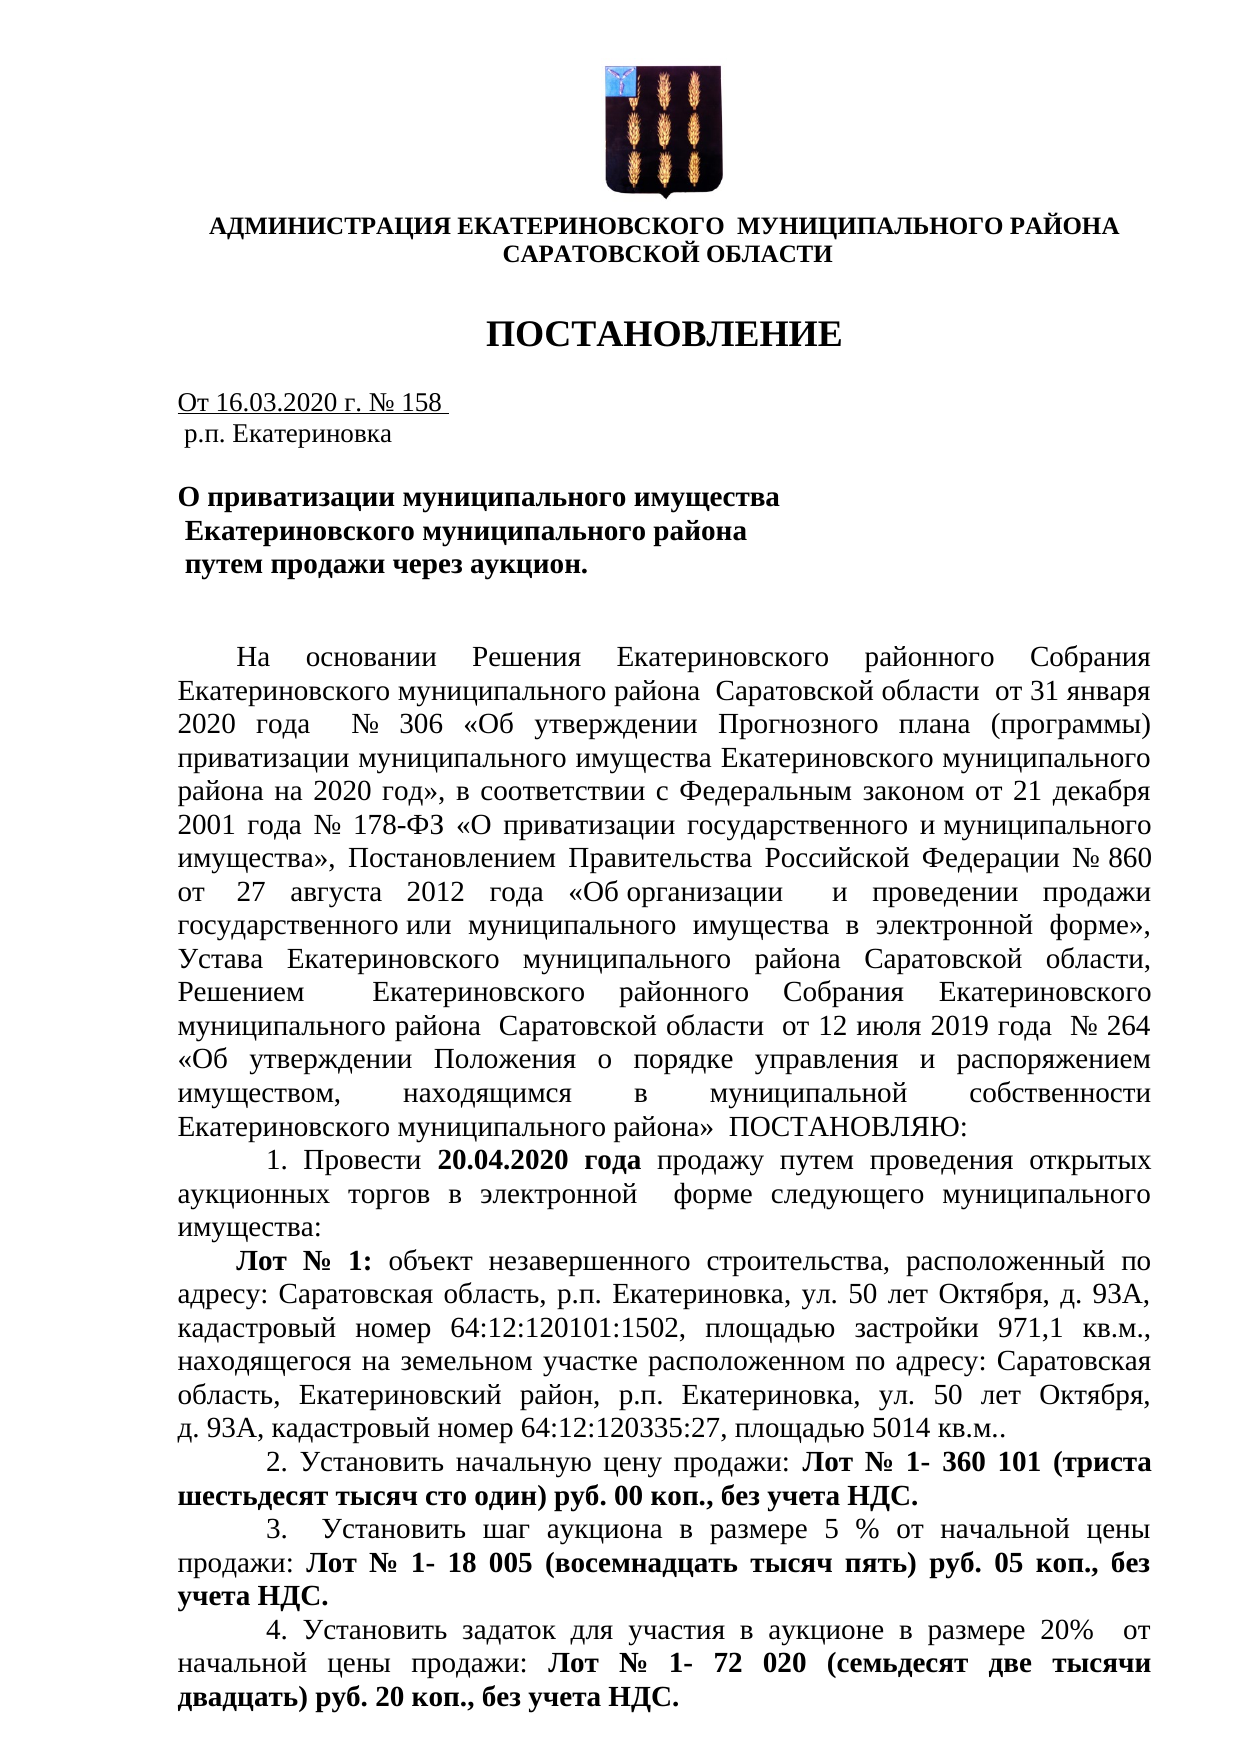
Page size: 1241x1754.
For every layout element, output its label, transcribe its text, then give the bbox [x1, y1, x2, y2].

picture [601, 58, 727, 211]
text р.п. Екатериновка [177, 417, 1152, 448]
text САРАТОВСКОЙ ОБЛАСТИ [177, 239, 1152, 268]
text 3. Установить шаг аукциона в размере 5 % от начальной цены продажи: Лот № 1- 18 005 (восемнадцать тысяч пять) руб. 05 коп., без учета НДС. [177, 1511, 1152, 1612]
text 4. Установить задаток для участия в аукционе в размере 20% от начальной цены продажи: Лот № 1- 72 020 (семьдесят две тысячи двадцать) руб. 20 коп., без учета НДС. [177, 1612, 1152, 1712]
text На основании Решения Екатериновского районного Собрания Екатериновского муниципального района Саратовской области от 31 января 2020 года № 306 «Об утверждении Прогнозного плана (программы) приватизации муниципального имущества Екатериновского муниципального района на 2020 год», в соответствии с Федеральным законом от 21 декабря 2001 года № 178-ФЗ «О приватизации государственного и муниципального имущества», Постановлением Правительства Российской Федерации № 860 от 27 августа 2012 года «Об организации и проведении продажи государственного или муниципального имущества в электронной форме», Устава Екатериновского муниципального района Саратовской области, Решением Екатериновского районного Собрания Екатериновского муниципального района Саратовской области от 12 июля 2019 года № 264 «Об утверждении Положения о порядке управления и распоряжением имуществом, находящимся в муниципальной собственности Екатериновского муниципального района» ПОСТАНОВЛЯЮ: [177, 639, 1152, 1142]
text путем продажи через аукцион. [177, 546, 1152, 580]
text ПОСТАНОВЛЕНИЕ [177, 311, 1152, 354]
text 2. Установить начальную цену продажи: Лот № 1- 360 101 (триста шестьдесят тысяч сто один) руб. 00 коп., без учета НДС. [177, 1444, 1152, 1511]
text О приватизации муниципального имущества [177, 479, 1152, 513]
text Лот № 1: объект незавершенного строительства, расположенный по адресу: Саратовская область, р.п. Екатериновка, ул. 50 лет Октября, д. 93А, кадастровый номер 64:12:120101:1502, площадью застройки 971,1 кв.м., находящегося на земельном участке расположенном по адресу: Саратовская область, Екатериновский район, р.п. Екатериновка, ул. 50 лет Октября, д. 93А, кадастровый номер 64:12:120335:27, площадью 5014 кв.м.. [177, 1243, 1152, 1444]
text 1. Провести 20.04.2020 года продажу путем проведения открытых аукционных торгов в электронной форме следующего муниципального имущества: [177, 1142, 1152, 1243]
text От 16.03.2020 г. № 158 [177, 386, 1152, 417]
text АДМИНИСТРАЦИЯ ЕКАТЕРИНОВСКОГО МУНИЦИПАЛЬНОГО РАЙОНА [177, 211, 1152, 239]
text Екатериновского муниципального района [177, 513, 1152, 546]
